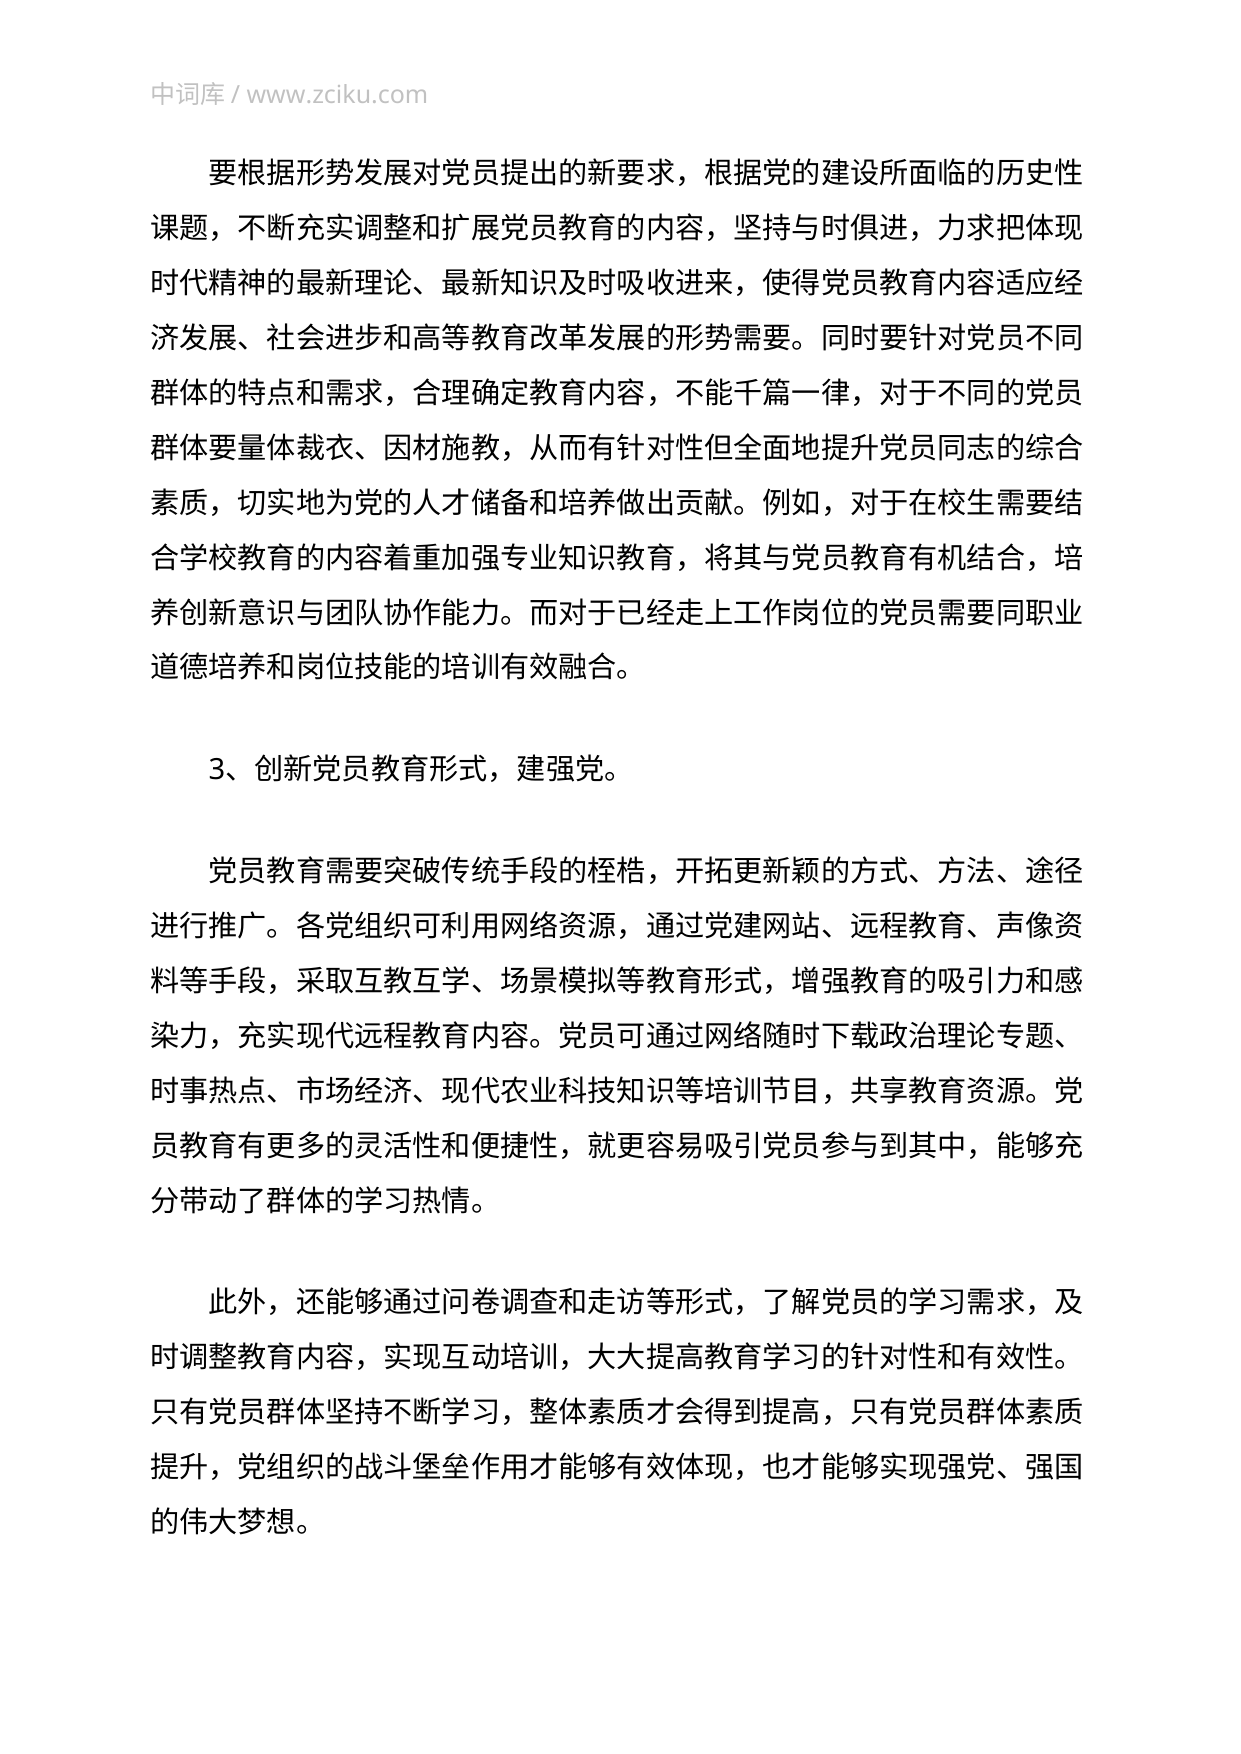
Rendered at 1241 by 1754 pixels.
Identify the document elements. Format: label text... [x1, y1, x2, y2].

text 要根据形势发展对党员提出的新要求，根据党的建设所面临的历史性课题，不断充实调整和扩展党员教育的内容，坚持与时俱进，力求把体现时代精神的最新理论、最新知识及时吸收进来，使得党员教育内容适应经济发展、社会进步和高等教育改革发展的形势需要。同时要针对党员不同群体的特点和需求，合理确定教育内容，不能千篇一律，对于不同的党员群体要量体裁衣、因材施教，从而有针对性但全面地提升党员同志的综合素质，切实地为党的人才储备和培养做出贡献。例如，对于在校生需要结合学校教育的内容着重加强专业知识教育，将其与党员教育有机结合，培养创新意识与团队协作能力。而对于已经走上工作岗位的党员需要同职业道德培养和岗位技能的培训有效融合。 [150, 150, 1090, 686]
text 3、创新党员教育形式，建强党。 [150, 746, 1090, 788]
text 党员教育需要突破传统手段的桎梏，开拓更新颖的方式、方法、途径进行推广。各党组织可利用网络资源，通过党建网站、远程教育、声像资料等手段，采取互教互学、场景模拟等教育形式，增强教育的吸引力和感染力，充实现代远程教育内容。党员可通过网络随时下载政治理论专题、时事热点、市场经济、现代农业科技知识等培训节目，共享教育资源。党员教育有更多的灵活性和便捷性，就更容易吸引党员参与到其中，能够充分带动了群体的学习热情。 [150, 848, 1090, 1219]
text 此外，还能够通过问卷调查和走访等形式，了解党员的学习需求，及时调整教育内容，实现互动培训，大大提高教育学习的针对性和有效性。只有党员群体坚持不断学习，整体素质才会得到提高，只有党员群体素质提升，党组织的战斗堡垒作用才能够有效体现，也才能够实现强党、强国的伟大梦想。 [150, 1279, 1090, 1541]
